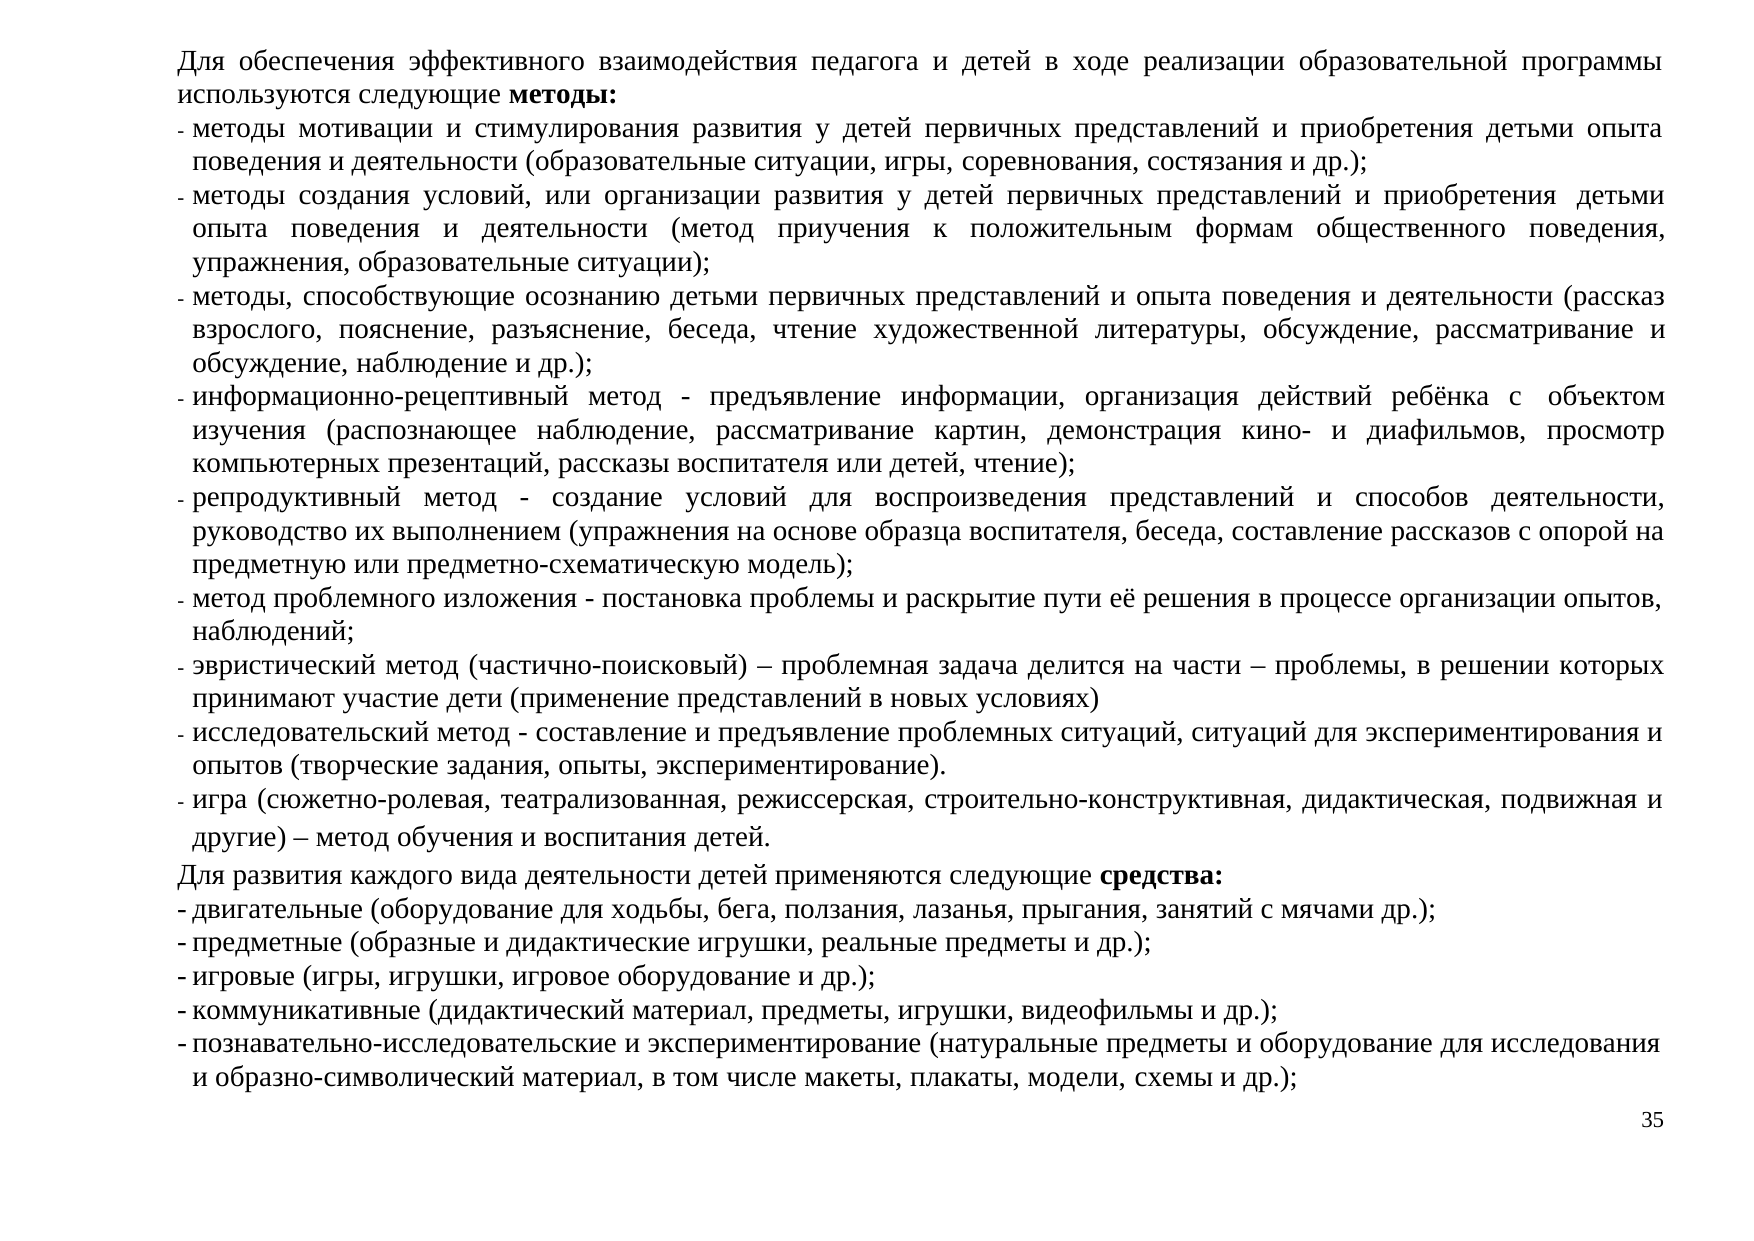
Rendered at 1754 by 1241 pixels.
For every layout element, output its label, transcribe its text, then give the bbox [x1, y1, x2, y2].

list информационно-рецептивный метод - предъявление информации, организация действий ребёнка с объектом изучения (распознающее наблюдение, рассматривание картин, демонстрация кино- и диафильмов, просмотр компьютерных презентаций, рассказы воспитателя или детей, чтение); [177, 378, 1665, 479]
list исследовательский метод - составление и предъявление проблемных ситуаций, ситуаций для экспериментирования и опытов (творческие задания, опыты, экспериментирование). [177, 714, 1664, 781]
list методы создания условий, или организации развития у детей первичных представлений и приобретения детьми опыта поведения и деятельности (метод приучения к положительным формам общественного поведения, упражнения, образовательные ситуации); [177, 177, 1666, 278]
list метод проблемного изложения - постановка проблемы и раскрытие пути её решения в процессе организации опытов, наблюдений; [177, 580, 1664, 647]
list методы мотивации и стимулирования развития у детей первичных представлений и приобретения детьми опыта поведения и деятельности (образовательные ситуации, игры, соревнования, состязания и др.); [177, 110, 1664, 177]
list познавательно-исследовательские и экспериментирование (натуральные предметы и оборудование для исследования и образно-символический материал, в том числе макеты, плакаты, модели, схемы и др.); [177, 1026, 1666, 1093]
list коммуникативные (дидактический материал, предметы, игрушки, видеофильмы и др.); [177, 992, 1725, 1026]
text Для развития каждого вида деятельности детей применяются следующие средства: [177, 858, 1725, 891]
list предметные (образные и дидактические игрушки, реальные предметы и др.); [177, 925, 1725, 958]
list эвристический метод (частично-поисковый) – проблемная задача делится на части – проблемы, в решении которых принимают участие дети (применение представлений в новых условиях) [177, 647, 1666, 714]
list игра (сюжетно-ролевая, театрализованная, режиссерская, строительно-конструктивная, дидактическая, подвижная и другие) – метод обучения и воспитания детей. [177, 781, 1664, 853]
list репродуктивный метод - создание условий для воспроизведения представлений и способов деятельности, руководство их выполнением (упражнения на основе образца воспитателя, беседа, составление рассказов с опорой на предметную или предметно-схематическую модель); [177, 479, 1666, 580]
list игровые (игры, игрушки, игровое оборудование и др.); [177, 958, 1725, 992]
list двигательные (оборудование для ходьбы, бега, ползания, лазанья, прыгания, занятий с мячами др.); [177, 891, 1725, 925]
text Для обеспечения эффективного взаимодействия педагога и детей в ходе реализации образовательной программы используются следующие методы: [177, 43, 1663, 110]
list методы, способствующие осознанию детьми первичных представлений и опыта поведения и деятельности (рассказ взрослого, пояснение, разъяснение, беседа, чтение художественной литературы, обсуждение, рассматривание и обсуждение, наблюдение и др.); [177, 278, 1666, 378]
